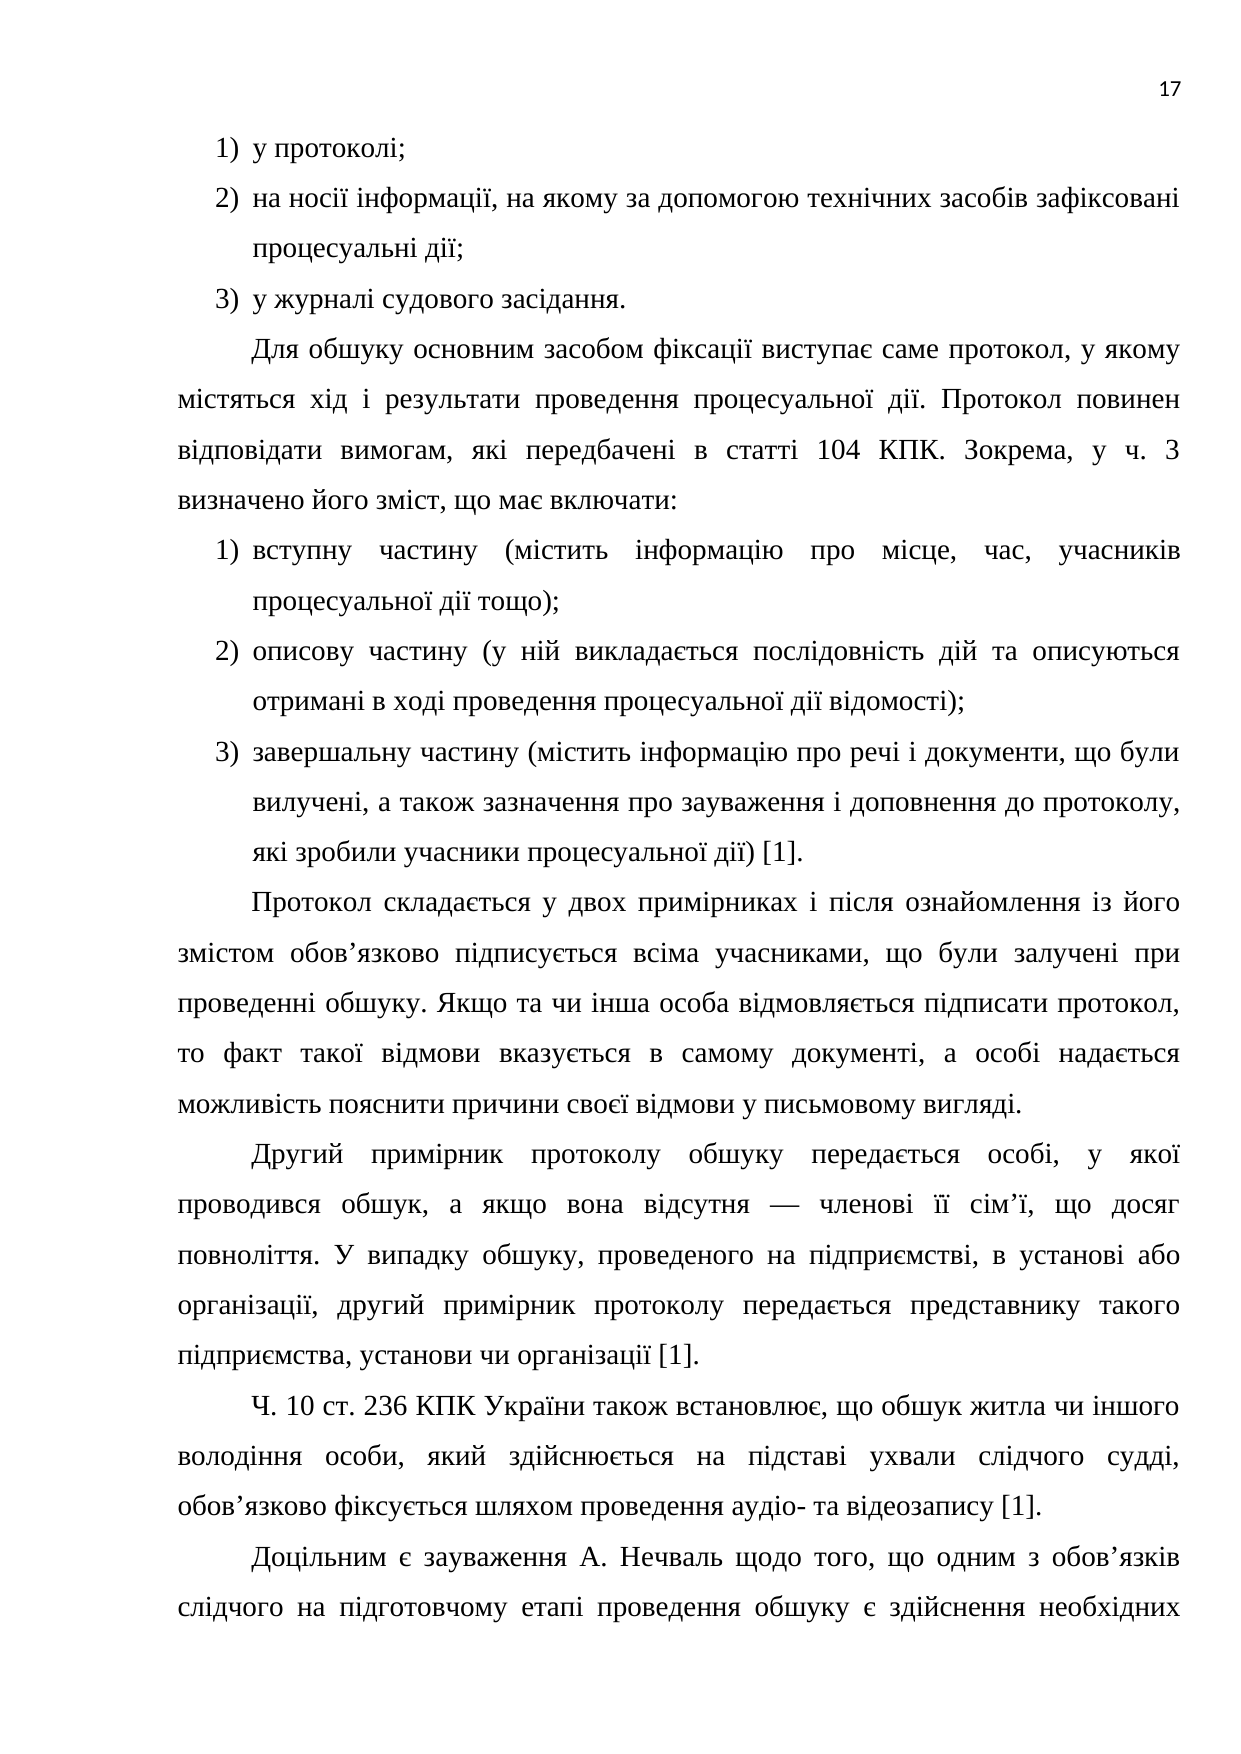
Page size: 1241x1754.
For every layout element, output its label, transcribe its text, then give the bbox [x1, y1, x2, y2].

text Ч. 10 ст. 236 КПК України також встановлює, що обшук житла чи іншого володіння особи, який здійснюється на підставі ухвали слідчого судді, обов’язково фіксується шляхом проведення аудіо- та відеозапису [1]. [177, 1388, 1181, 1522]
text Другий примірник протоколу обшуку передається особі, у якої проводився обшук, а якщо вона відсутня ― членові її сім’ї, що досяг повноліття. У випадку обшуку, проведеного на підприємстві, в установі або організації, другий примірник протоколу передається представнику такого підприємства, установи чи організації [1]. [177, 1136, 1181, 1371]
list у журналі судового засідання. [215, 281, 1181, 314]
list завершальну частину (містить інформацію про речі і документи, що були вилучені, а також зазначення про зауваження і доповнення до протоколу, які зробили учасники процесуальної дії) [1]. [215, 734, 1181, 868]
list вступну частину (містить інформацію про місце, час, учасників процесуальної дії тощо); [215, 532, 1181, 616]
list у протоколі; [215, 130, 1181, 163]
text Для обшуку основним засобом фіксації виступає саме протокол, у якому містяться хід і результати проведення процесуальної дії. Протокол повинен відповідати вимогам, які передбачені в статті 104 КПК. Зокрема, у ч. 3 визначено його зміст, що має включати: [177, 331, 1181, 516]
text Протокол складається у двох примірниках і після ознайомлення із його змістом обов’язково підписується всіма учасниками, що були залучені при проведенні обшуку. Якщо та чи інша особа відмовляється підписати протокол, то факт такої відмови вказується в самому документі, а особі надається можливість пояснити причини своєї відмови у письмовому вигляді. [177, 884, 1181, 1119]
list на носії інформації, на якому за допомогою технічних засобів зафіксовані процесуальні дії; [215, 180, 1181, 264]
list описову частину (у ній викладається послідовність дій та описуються отримані в ході проведення процесуальної дії відомості); [215, 633, 1181, 717]
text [177, 1539, 1181, 1622]
